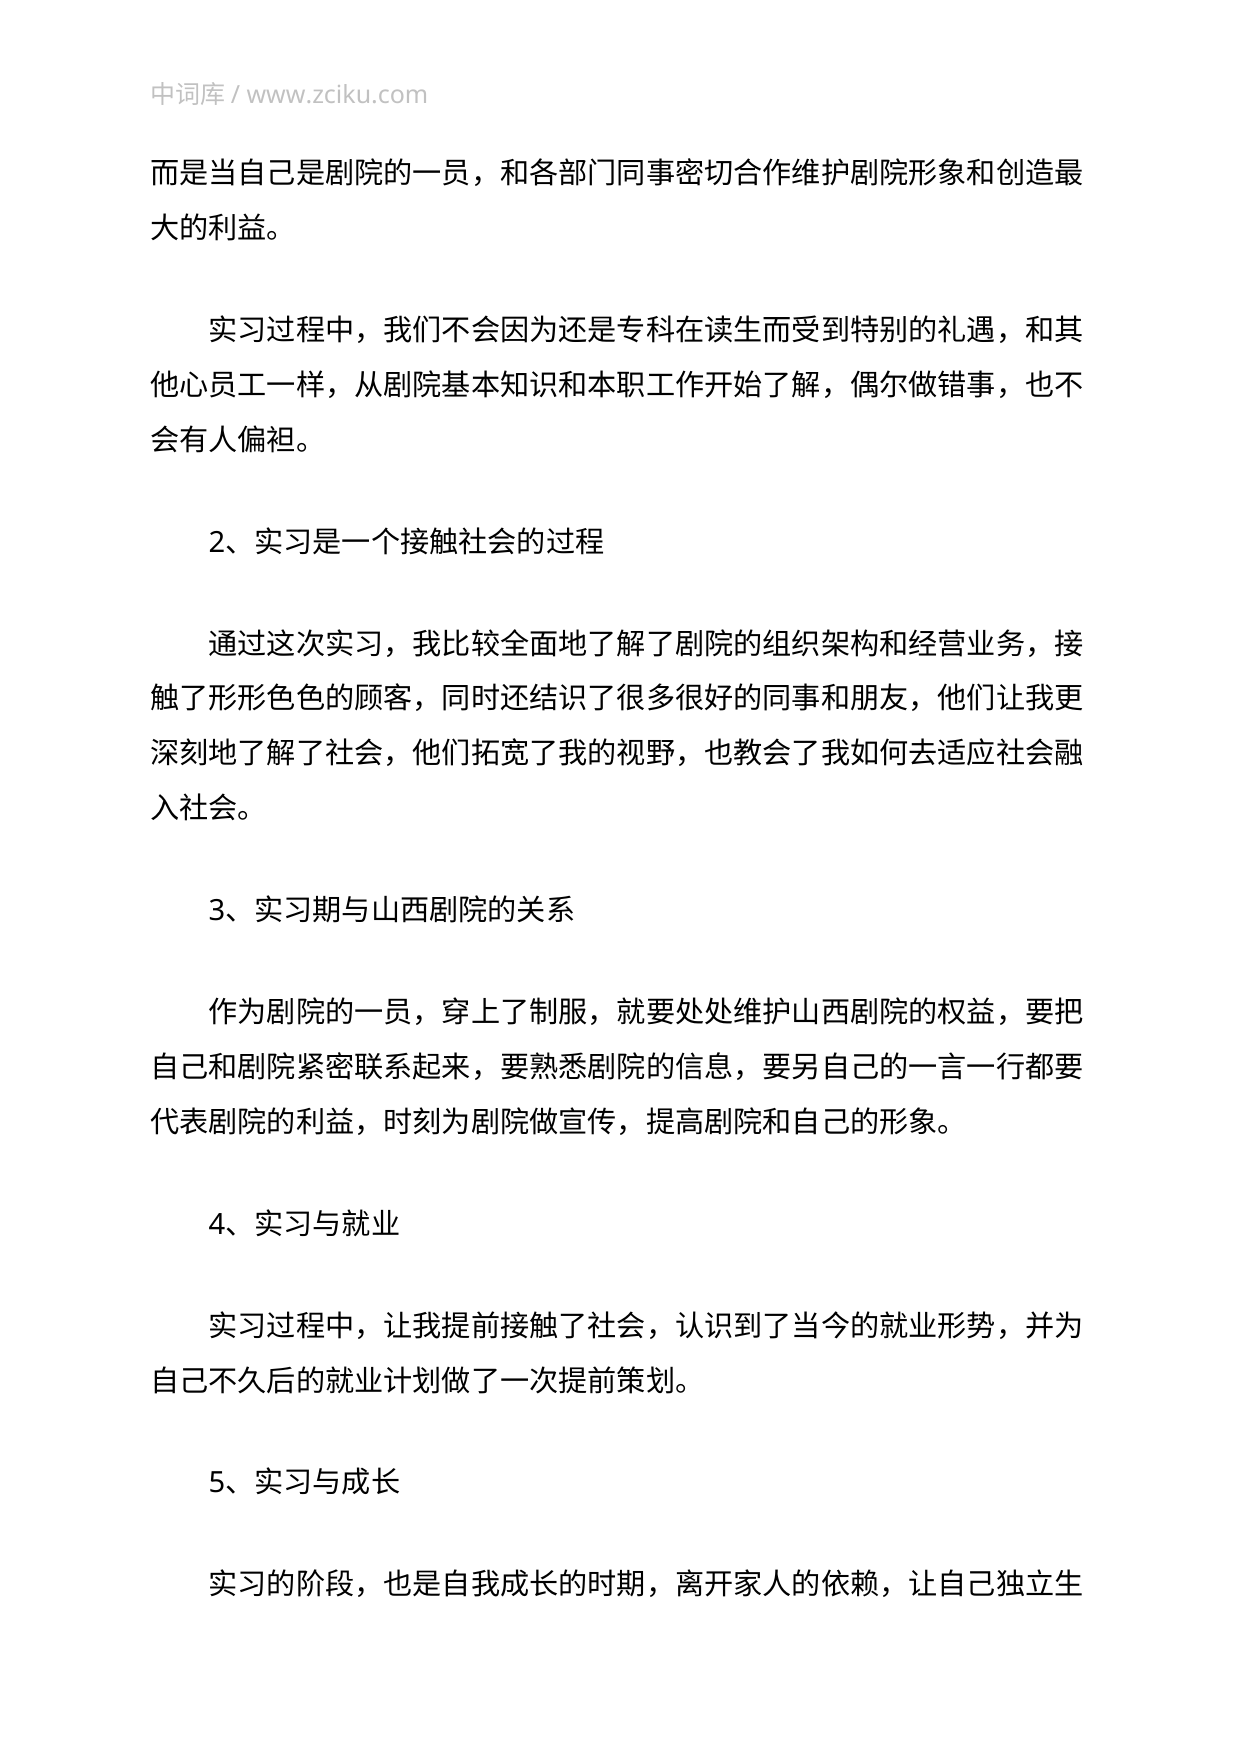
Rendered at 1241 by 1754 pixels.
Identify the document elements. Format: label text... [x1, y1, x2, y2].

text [150, 150, 1090, 247]
text 5、实习与成长 [150, 1459, 1090, 1501]
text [150, 1561, 1090, 1603]
text 实习过程中，我们不会因为还是专科在读生而受到特别的礼遇，和其他心员工一样，从剧院基本知识和本职工作开始了解，偶尔做错事，也不会有人偏袒。 [150, 307, 1090, 459]
text 4、实习与就业 [150, 1200, 1090, 1243]
text 通过这次实习，我比较全面地了解了剧院的组织架构和经营业务，接触了形形色色的顾客，同时还结识了很多很好的同事和朋友，他们让我更深刻地了解了社会，他们拓宽了我的视野，也教会了我如何去适应社会融入社会。 [150, 620, 1090, 827]
text 2、实习是一个接触社会的过程 [150, 518, 1090, 561]
text 实习过程中，让我提前接触了社会，认识到了当今的就业形势，并为自己不久后的就业计划做了一次提前策划。 [150, 1302, 1090, 1399]
text 3、实习期与山西剧院的关系 [150, 887, 1090, 929]
text 作为剧院的一员，穿上了制服，就要处处维护山西剧院的权益，要把自己和剧院紧密联系起来，要熟悉剧院的信息，要另自己的一言一行都要代表剧院的利益，时刻为剧院做宣传，提高剧院和自己的形象。 [150, 989, 1090, 1141]
